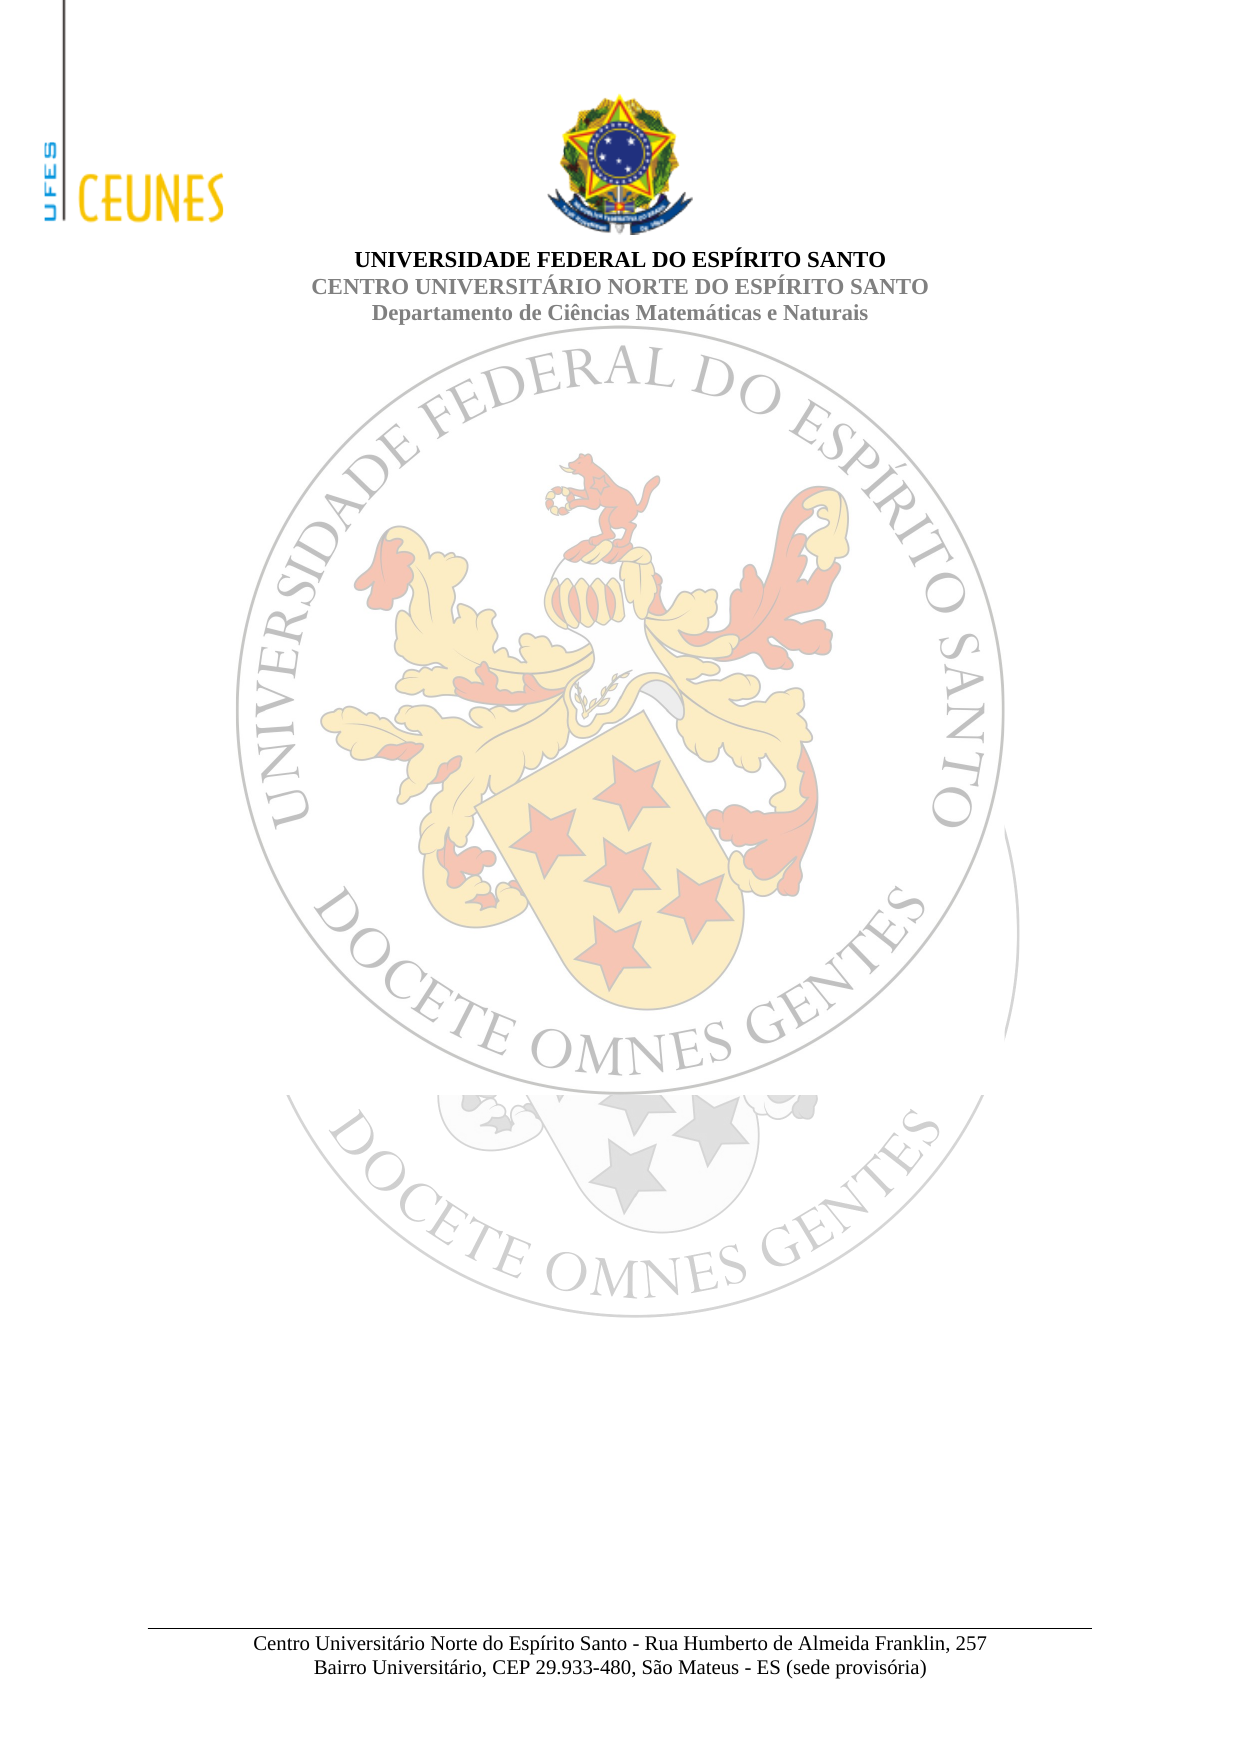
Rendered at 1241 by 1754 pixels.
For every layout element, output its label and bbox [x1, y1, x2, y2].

picture [547, 93, 693, 235]
picture [235, 325, 1005, 1095]
picture [44, 0, 224, 225]
